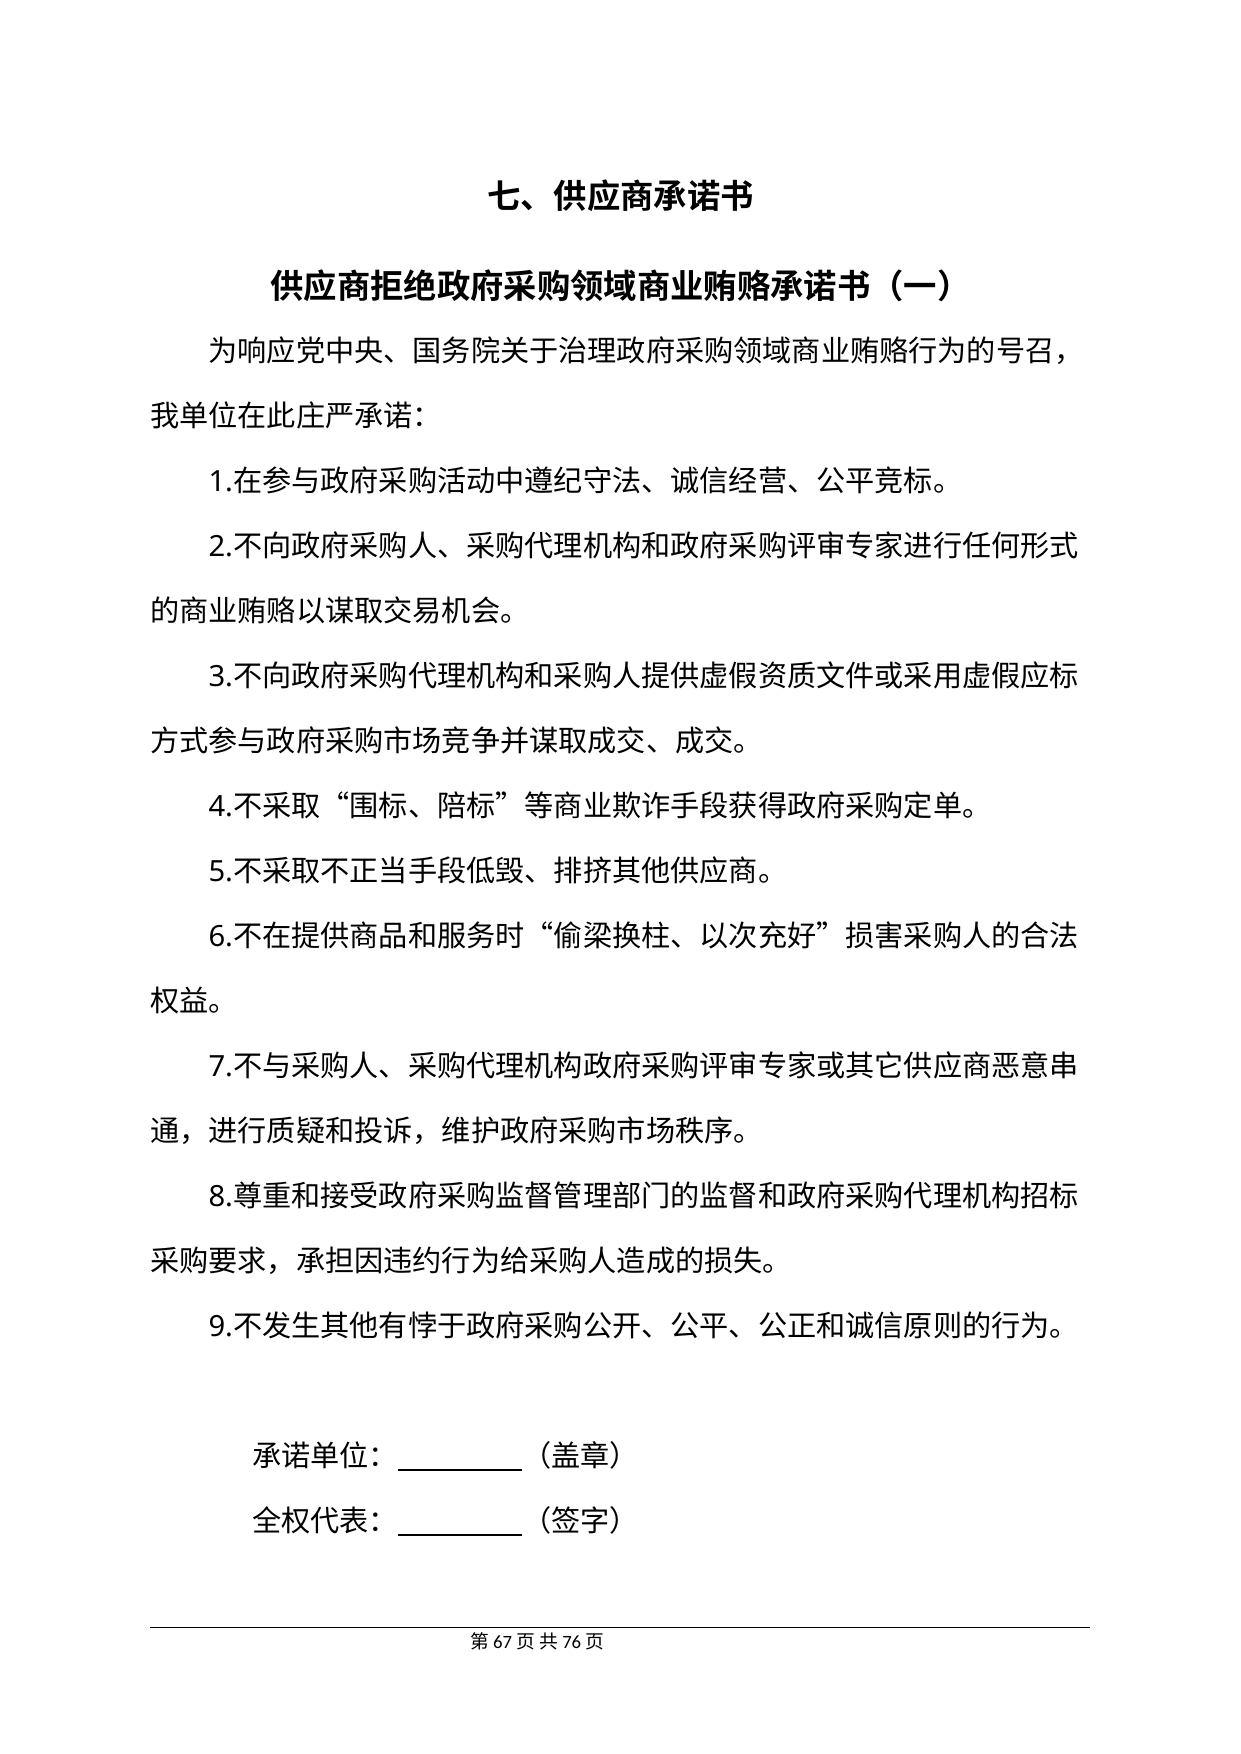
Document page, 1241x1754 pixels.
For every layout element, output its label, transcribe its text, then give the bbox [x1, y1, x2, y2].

text 供应商拒绝政府采购领域商业贿赂承诺书（一） [150, 251, 1090, 316]
list 6.不在提供商品和服务时“偷梁换柱、以次充好”损害采购人的合法权益。 [150, 901, 1090, 1031]
list 4.不采取“围标、陪标”等商业欺诈手段获得政府采购定单。 [150, 771, 1090, 836]
list 1.在参与政府采购活动中遵纪守法、诚信经营、公平竞标。 [150, 446, 1090, 511]
list 9.不发生其他有悖于政府采购公开、公平、公正和诚信原则的行为。 [150, 1291, 1090, 1356]
list 2.不向政府采购人、采购代理机构和政府采购评审专家进行任何形式的商业贿赂以谋取交易机会。 [150, 511, 1090, 641]
list 8.尊重和接受政府采购监督管理部门的监督和政府采购代理机构招标采购要求，承担因违约行为给采购人造成的损失。 [150, 1161, 1090, 1291]
text 七、供应商承诺书 [150, 162, 1090, 227]
list 7.不与采购人、采购代理机构政府采购评审专家或其它供应商恶意串通，进行质疑和投诉，维护政府采购市场秩序。 [150, 1031, 1090, 1161]
list 5.不采取不正当手段低毁、排挤其他供应商。 [150, 836, 1090, 901]
text 承诺单位： （盖章） [150, 1421, 1090, 1486]
list 3.不向政府采购代理机构和采购人提供虚假资质文件或采用虚假应标方式参与政府采购市场竞争并谋取成交、成交。 [150, 641, 1090, 771]
text 为响应党中央、国务院关于治理政府采购领域商业贿赂行为的号召，我单位在此庄严承诺： [150, 316, 1090, 446]
text 全权代表： （签字） [150, 1486, 1090, 1551]
